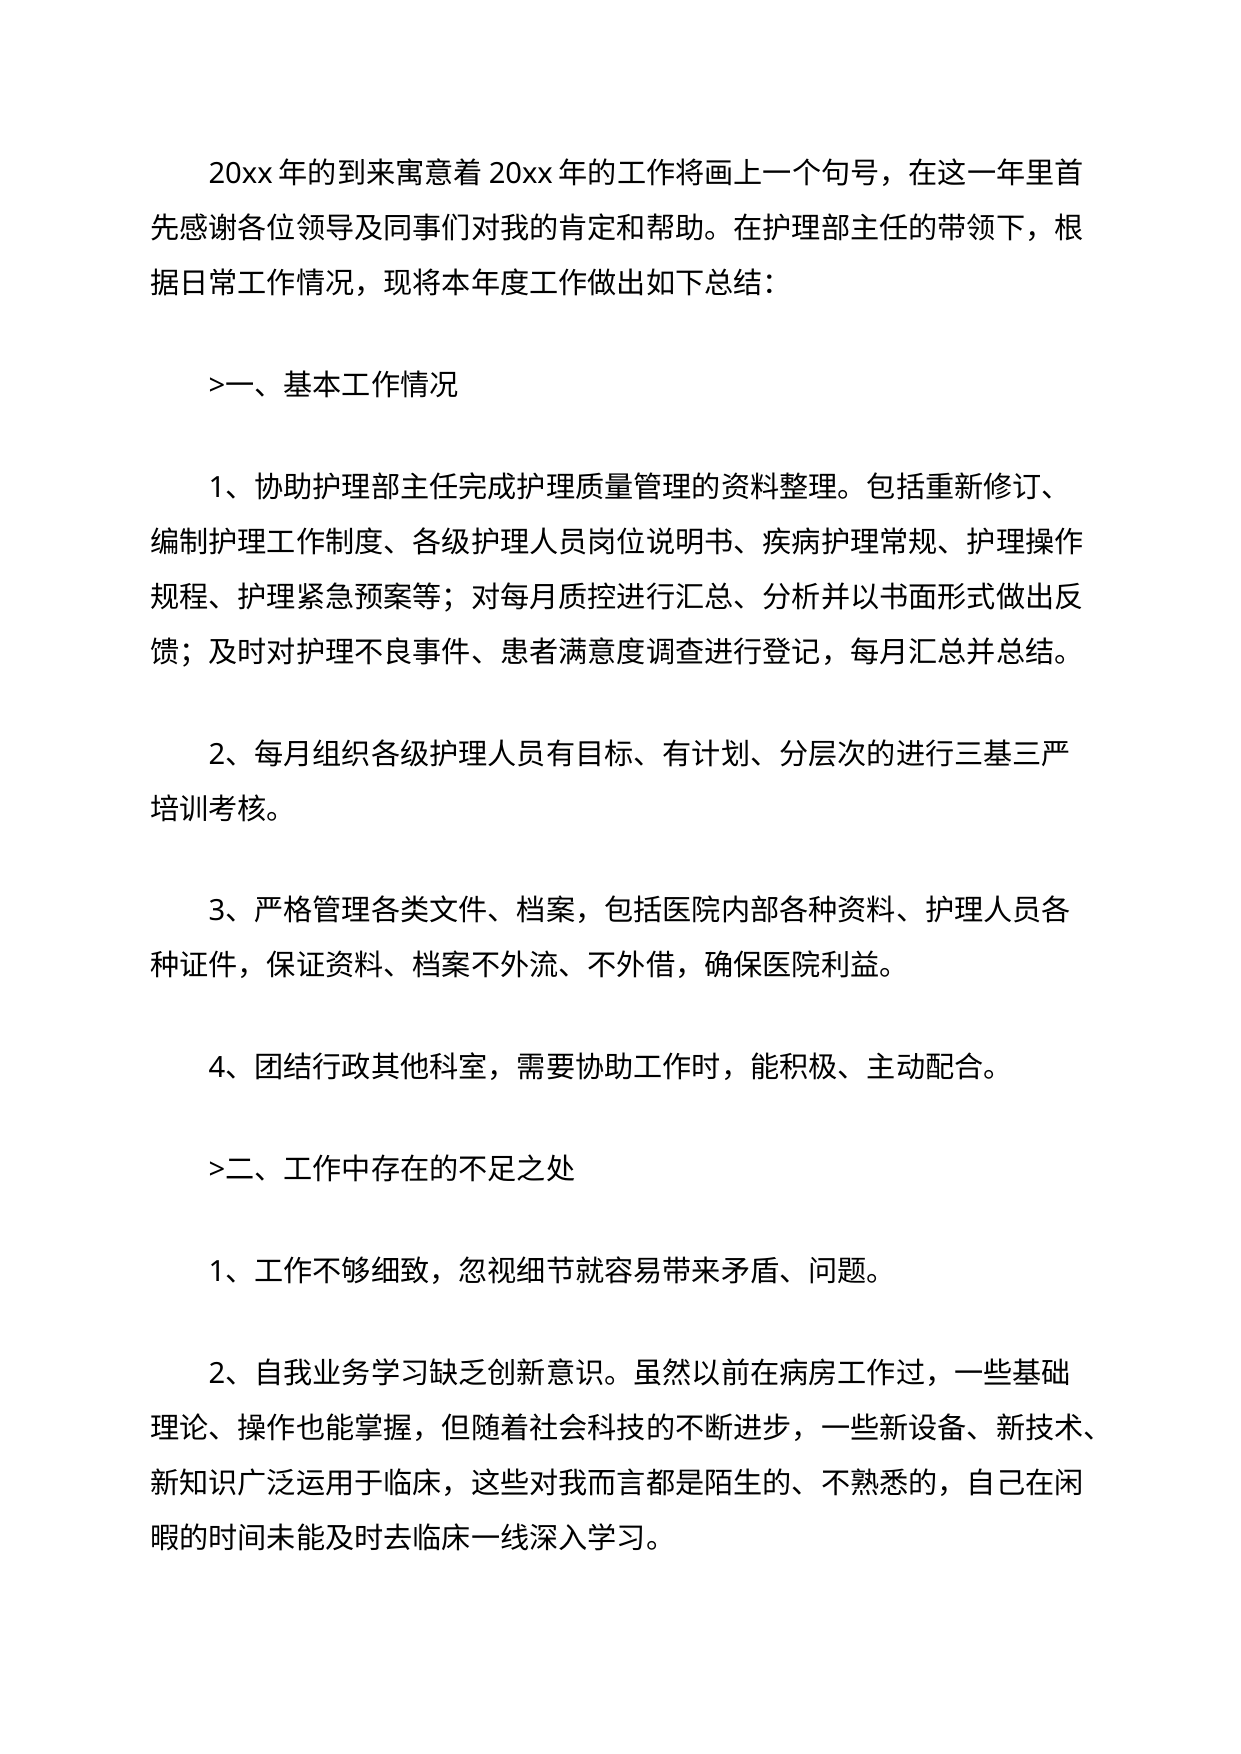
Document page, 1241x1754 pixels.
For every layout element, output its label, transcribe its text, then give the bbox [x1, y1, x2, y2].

text >一、基本工作情况 [150, 362, 1090, 404]
text 3、严格管理各类文件、档案，包括医院内部各种资料、护理人员各种证件，保证资料、档案不外流、不外借，确保医院利益。 [150, 887, 1090, 984]
text 1、协助护理部主任完成护理质量管理的资料整理。包括重新修订、编制护理工作制度、各级护理人员岗位说明书、疾病护理常规、护理操作规程、护理紧急预案等；对每月质控进行汇总、分析并以书面形式做出反馈；及时对护理不良事件、患者满意度调查进行登记，每月汇总并总结。 [150, 464, 1090, 671]
text >二、工作中存在的不足之处 [150, 1146, 1090, 1188]
text 20xx年的到来寓意着20xx年的工作将画上一个句号，在这一年里首先感谢各位领导及同事们对我的肯定和帮助。在护理部主任的带领下，根据日常工作情况，现将本年度工作做出如下总结： [150, 150, 1090, 302]
text 2、自我业务学习缺乏创新意识。虽然以前在病房工作过，一些基础理论、操作也能掌握，但随着社会科技的不断进步，一些新设备、新技术、新知识广泛运用于临床，这些对我而言都是陌生的、不熟悉的，自己在闲暇的时间未能及时去临床一线深入学习。 [150, 1350, 1090, 1557]
text 4、团结行政其他科室，需要协助工作时，能积极、主动配合。 [150, 1044, 1090, 1086]
text 1、工作不够细致，忽视细节就容易带来矛盾、问题。 [150, 1248, 1090, 1290]
text 2、每月组织各级护理人员有目标、有计划、分层次的进行三基三严培训考核。 [150, 730, 1090, 827]
